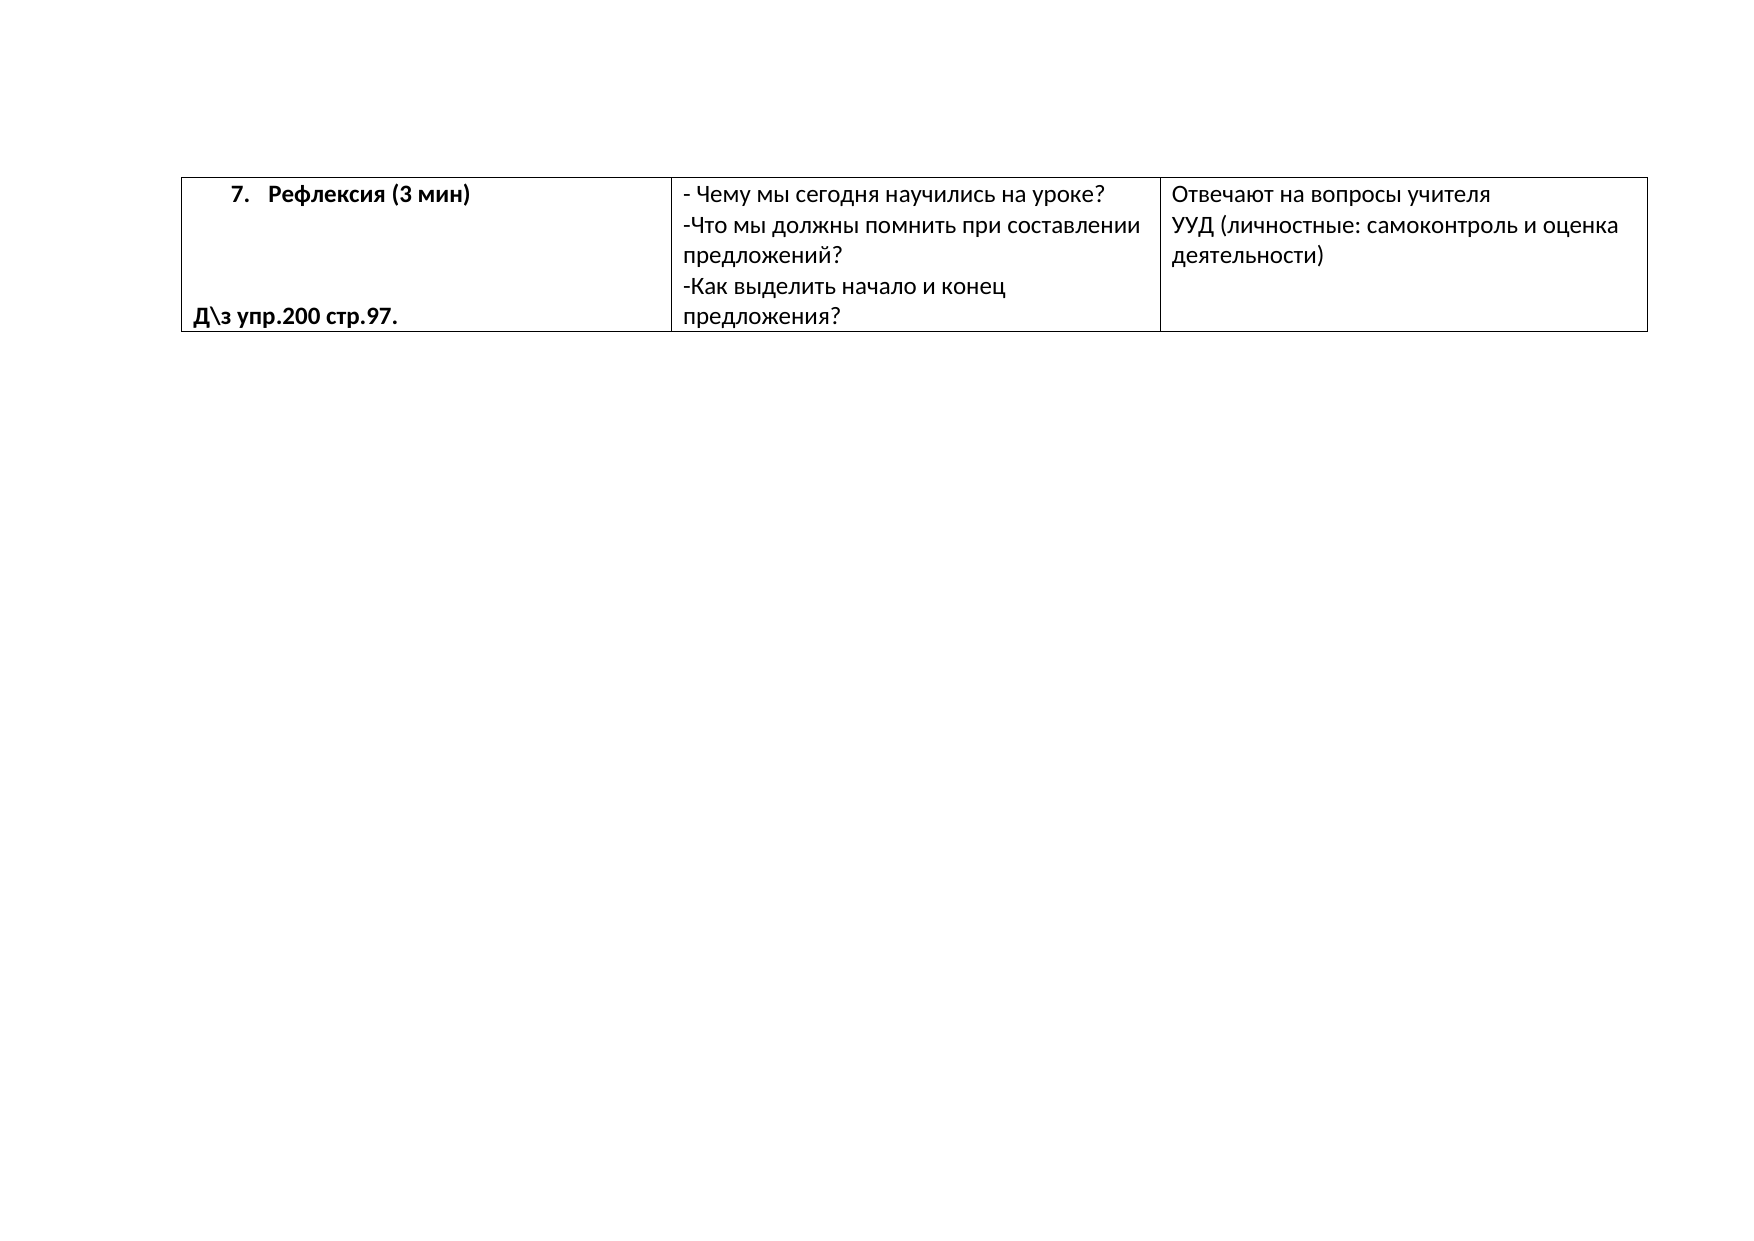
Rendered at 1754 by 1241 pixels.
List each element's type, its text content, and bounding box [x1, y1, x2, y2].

table_cell Отвечают на вопросы учителя УУД (личностные: самоконтроль и оценка деятельности) [1161, 178, 1647, 331]
table_cell Рефлексия (3 мин) Д\з упр.200 стр.97. [182, 178, 671, 331]
table_cell - Чему мы сегодня научились на уроке? -Что мы должны помнить при составлении предложений? -Как выделить начало и конец предложения? [672, 178, 1160, 331]
